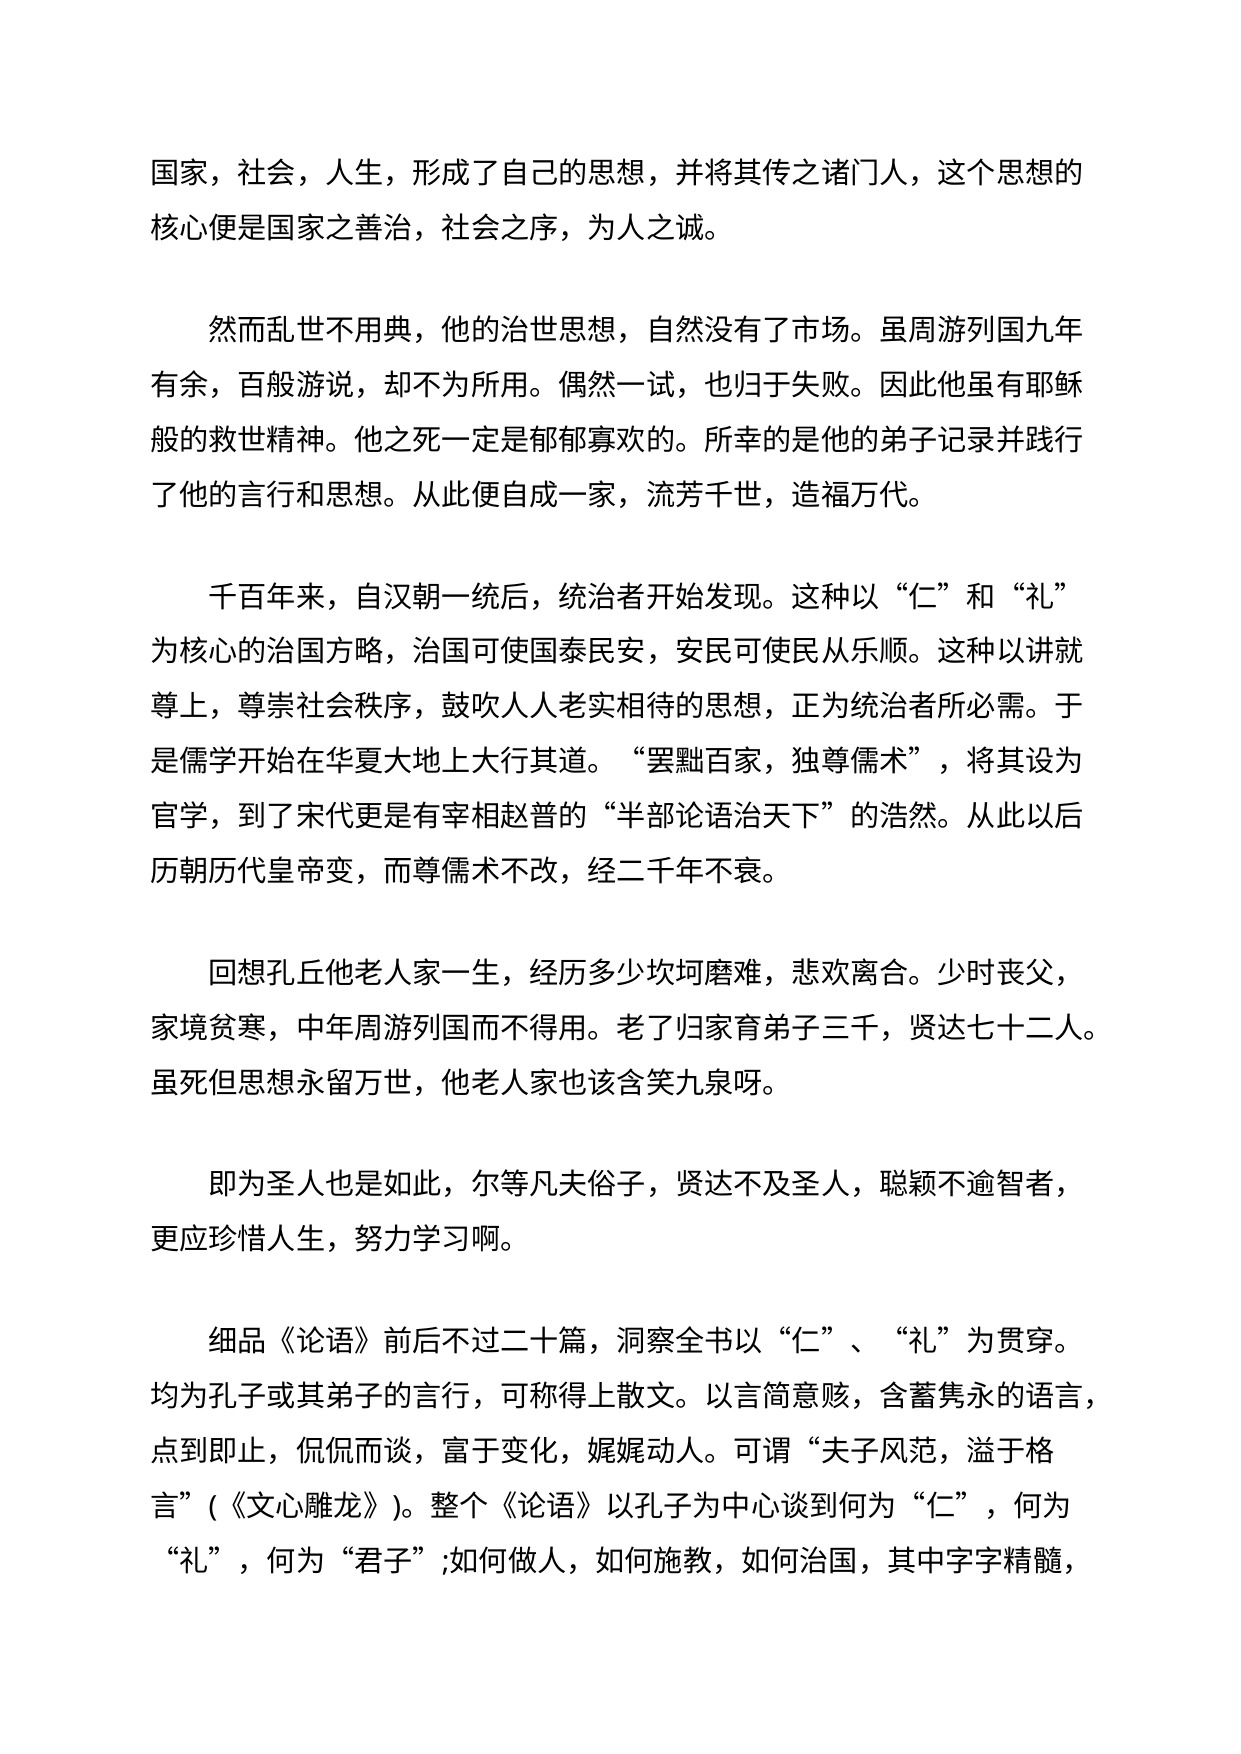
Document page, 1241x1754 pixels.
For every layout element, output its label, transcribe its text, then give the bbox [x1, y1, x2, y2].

text 回想孔丘他老人家一生，经历多少坎坷磨难，悲欢离合。少时丧父，家境贫寒，中年周游列国而不得用。老了归家育弟子三千，贤达七十二人。虽死但思想永留万世，他老人家也该含笑九泉呀。 [150, 949, 1090, 1101]
text 即为圣人也是如此，尔等凡夫俗子，贤达不及圣人，聪颖不逾智者，更应珍惜人生，努力学习啊。 [150, 1161, 1090, 1258]
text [150, 1318, 1090, 1580]
text 千百年来，自汉朝一统后，统治者开始发现。这种以“仁”和“礼”为核心的治国方略，治国可使国泰民安，安民可使民从乐顺。这种以讲就尊上，尊崇社会秩序，鼓吹人人老实相待的思想，正为统治者所必需。于是儒学开始在华夏大地上大行其道。“罢黜百家，独尊儒术”，将其设为官学，到了宋代更是有宰相赵普的“半部论语治天下”的浩然。从此以后历朝历代皇帝变，而尊儒术不改，经二千年不衰。 [150, 573, 1090, 890]
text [150, 150, 1090, 247]
text 然而乱世不用典，他的治世思想，自然没有了市场。虽周游列国九年有余，百般游说，却不为所用。偶然一试，也归于失败。因此他虽有耶稣般的救世精神。他之死一定是郁郁寡欢的。所幸的是他的弟子记录并践行了他的言行和思想。从此便自成一家，流芳千世，造福万代。 [150, 307, 1090, 514]
